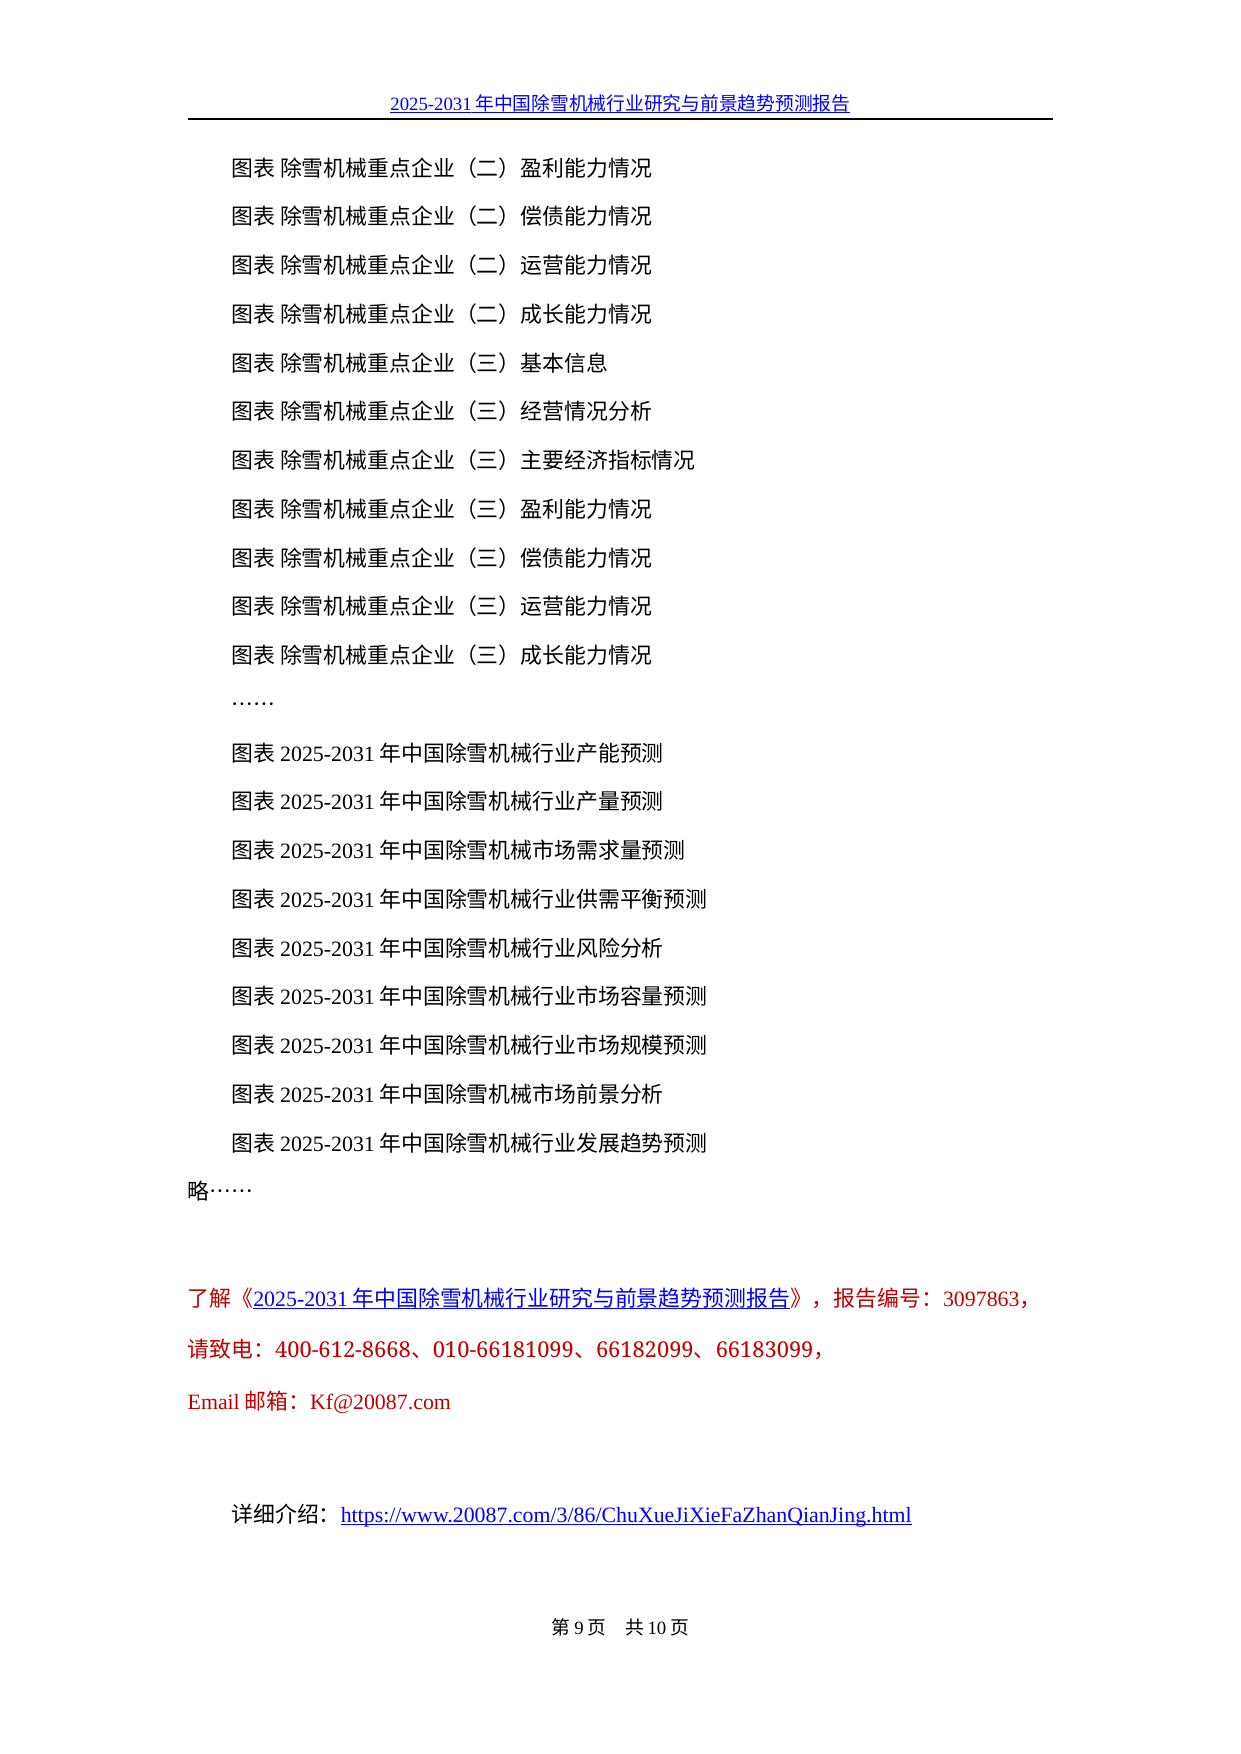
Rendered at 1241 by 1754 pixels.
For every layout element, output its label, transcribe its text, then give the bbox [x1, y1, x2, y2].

text 请致电：400-612-8668、010-66181099、66182099、66183099， [187, 1332, 1053, 1364]
text Email邮箱：Kf@20087.com [187, 1383, 1053, 1416]
text 了解《2025-2031年中国除雪机械行业研究与前景趋势预测报告》，报告编号：3097863， [187, 1280, 1053, 1313]
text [187, 150, 1053, 1206]
text 详细介绍：https://www.20087.com/3/86/ChuXueJiXieFaZhanQianJing.html [187, 1496, 1053, 1529]
